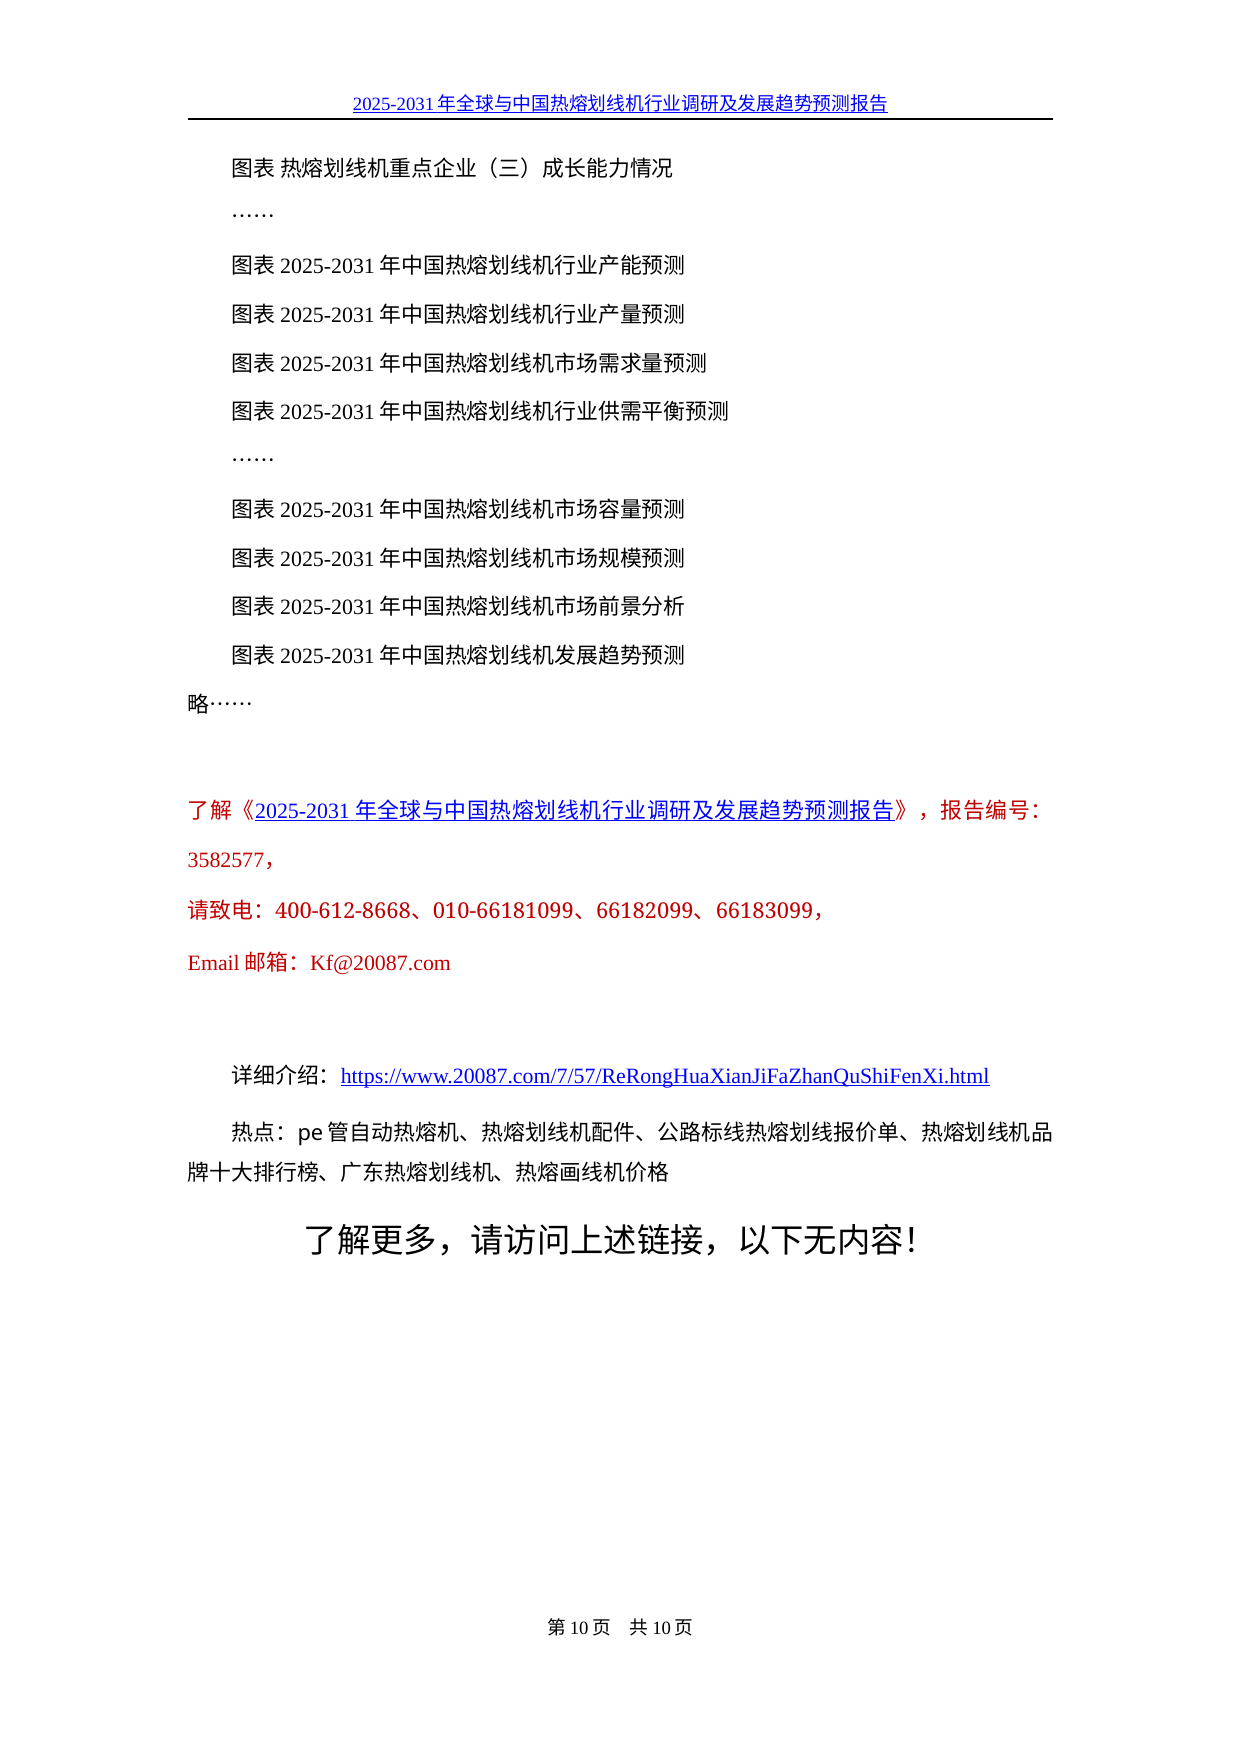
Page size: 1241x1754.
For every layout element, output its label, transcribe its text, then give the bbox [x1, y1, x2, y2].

title 了解更多，请访问上述链接，以下无内容！ [187, 1205, 1053, 1270]
text 了解《2025-2031年全球与中国热熔划线机行业调研及发展趋势预测报告》，报告编号：3582577， [187, 793, 1053, 874]
text 热点：pe管自动热熔机、热熔划线机配件、公路标线热熔划线报价单、热熔划线机品牌十大排行榜、广东热熔划线机、热熔画线机价格 [187, 1114, 1053, 1187]
text Email邮箱：Kf@20087.com [187, 945, 1053, 977]
text 请致电：400-612-8668、010-66181099、66182099、66183099， [187, 893, 1053, 926]
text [187, 150, 1053, 719]
text 详细介绍：https://www.20087.com/7/57/ReRongHuaXianJiFaZhanQuShiFenXi.html [187, 1058, 1053, 1090]
